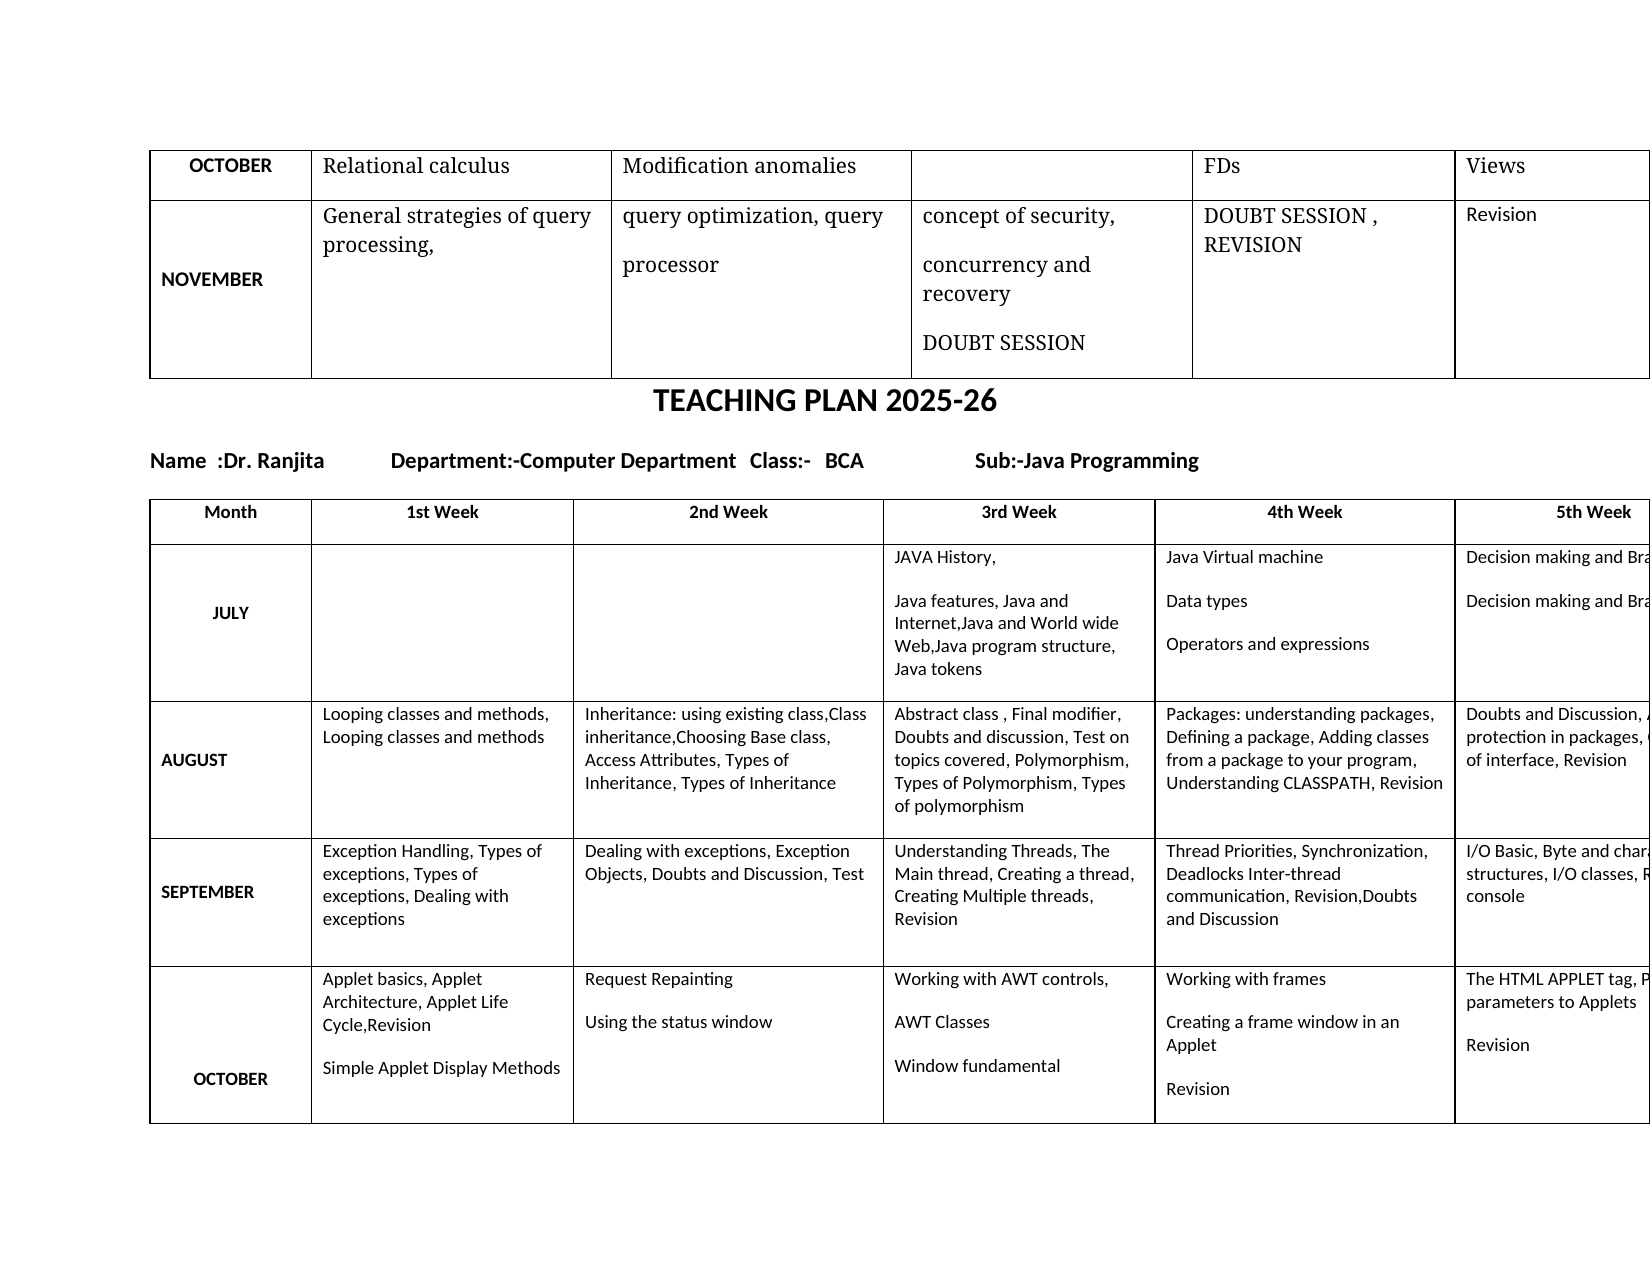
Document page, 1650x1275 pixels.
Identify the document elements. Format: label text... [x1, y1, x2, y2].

table_cell query optimization, query processor [612, 201, 911, 378]
table_cell DOUBT SESSION , REVISION [1193, 201, 1454, 378]
table_cell I/O Basic, Byte and character structures, I/O classes, Reading console [1456, 839, 1649, 966]
table_cell Working with AWT controls, AWT Classes Window fundamental [884, 967, 1154, 1123]
table_cell Thread Priorities, Synchronization, Deadlocks Inter-thread communication, Revision,Doubts and Discussion [1156, 839, 1454, 966]
table_cell AUGUST [151, 702, 311, 838]
table_cell [312, 545, 573, 701]
table_cell JULY [151, 545, 311, 701]
table_cell OCTOBER [151, 151, 311, 200]
table_cell concept of security, concurrency and recovery DOUBT SESSION [912, 201, 1192, 378]
table_cell Request Repainting Using the status window [574, 967, 883, 1123]
table_header 2nd Week [574, 500, 883, 544]
table_cell Applet basics, Applet Architecture, Applet Life Cycle,Revision Simple Applet Display Methods [312, 967, 573, 1123]
table_cell [574, 545, 883, 701]
table_cell General strategies of query processing, [312, 201, 611, 378]
table_cell Looping classes and methods, Looping classes and methods [312, 702, 573, 838]
table_cell JAVA History, Java features, Java and Internet,Java and World wide Web,Java program structure, Java tokens [884, 545, 1154, 701]
table_header 1st Week [312, 500, 573, 544]
table_cell OCTOBER [151, 967, 311, 1123]
table_cell Decision making and Branching Decision making and Branching [1456, 545, 1649, 701]
table_header 5th Week [1456, 500, 1649, 544]
table_cell Exception Handling, Types of exceptions, Types of exceptions, Dealing with exceptions [312, 839, 573, 966]
table_cell SEPTEMBER [151, 839, 311, 966]
text TEACHING PLAN 2025-26 [150, 379, 1500, 419]
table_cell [1193, 151, 1454, 200]
table_header 4th Week [1156, 500, 1454, 544]
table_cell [912, 151, 1192, 200]
table_cell Java Virtual machine Data types Operators and expressions [1156, 545, 1454, 701]
text Name :Dr. Ranjita Department:-Computer Department Class:- BCA Sub:-Java Programming [150, 446, 1500, 474]
table_cell Doubts and Discussion, Access protection in packages, Concept of interface, Revision [1456, 702, 1649, 838]
table_cell Revision [1456, 201, 1649, 378]
table_cell Understanding Threads, The Main thread, Creating a thread, Creating Multiple threads, Revision [884, 839, 1154, 966]
table_cell Abstract class , Final modifier, Doubts and discussion, Test on topics covered, Polymorphism, Types of Polymorphism, Types of polymorphism [884, 702, 1154, 838]
table_cell The HTML APPLET tag, Passing parameters to Applets Revision [1456, 967, 1649, 1123]
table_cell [612, 151, 911, 200]
table_cell Dealing with exceptions, Exception Objects, Doubts and Discussion, Test [574, 839, 883, 966]
table_cell Working with frames Creating a frame window in an Applet Revision [1156, 967, 1454, 1123]
table_cell NOVEMBER [151, 201, 311, 378]
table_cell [1456, 151, 1649, 200]
table_cell Inheritance: using existing class,Class inheritance,Choosing Base class, Access Attributes, Types of Inheritance, Types of Inheritance [574, 702, 883, 838]
table_cell Packages: understanding packages, Defining a package, Adding classes from a package to your program, Understanding CLASSPATH, Revision [1156, 702, 1454, 838]
table_header Month [151, 500, 311, 544]
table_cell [312, 151, 611, 200]
table_header 3rd Week [884, 500, 1154, 544]
